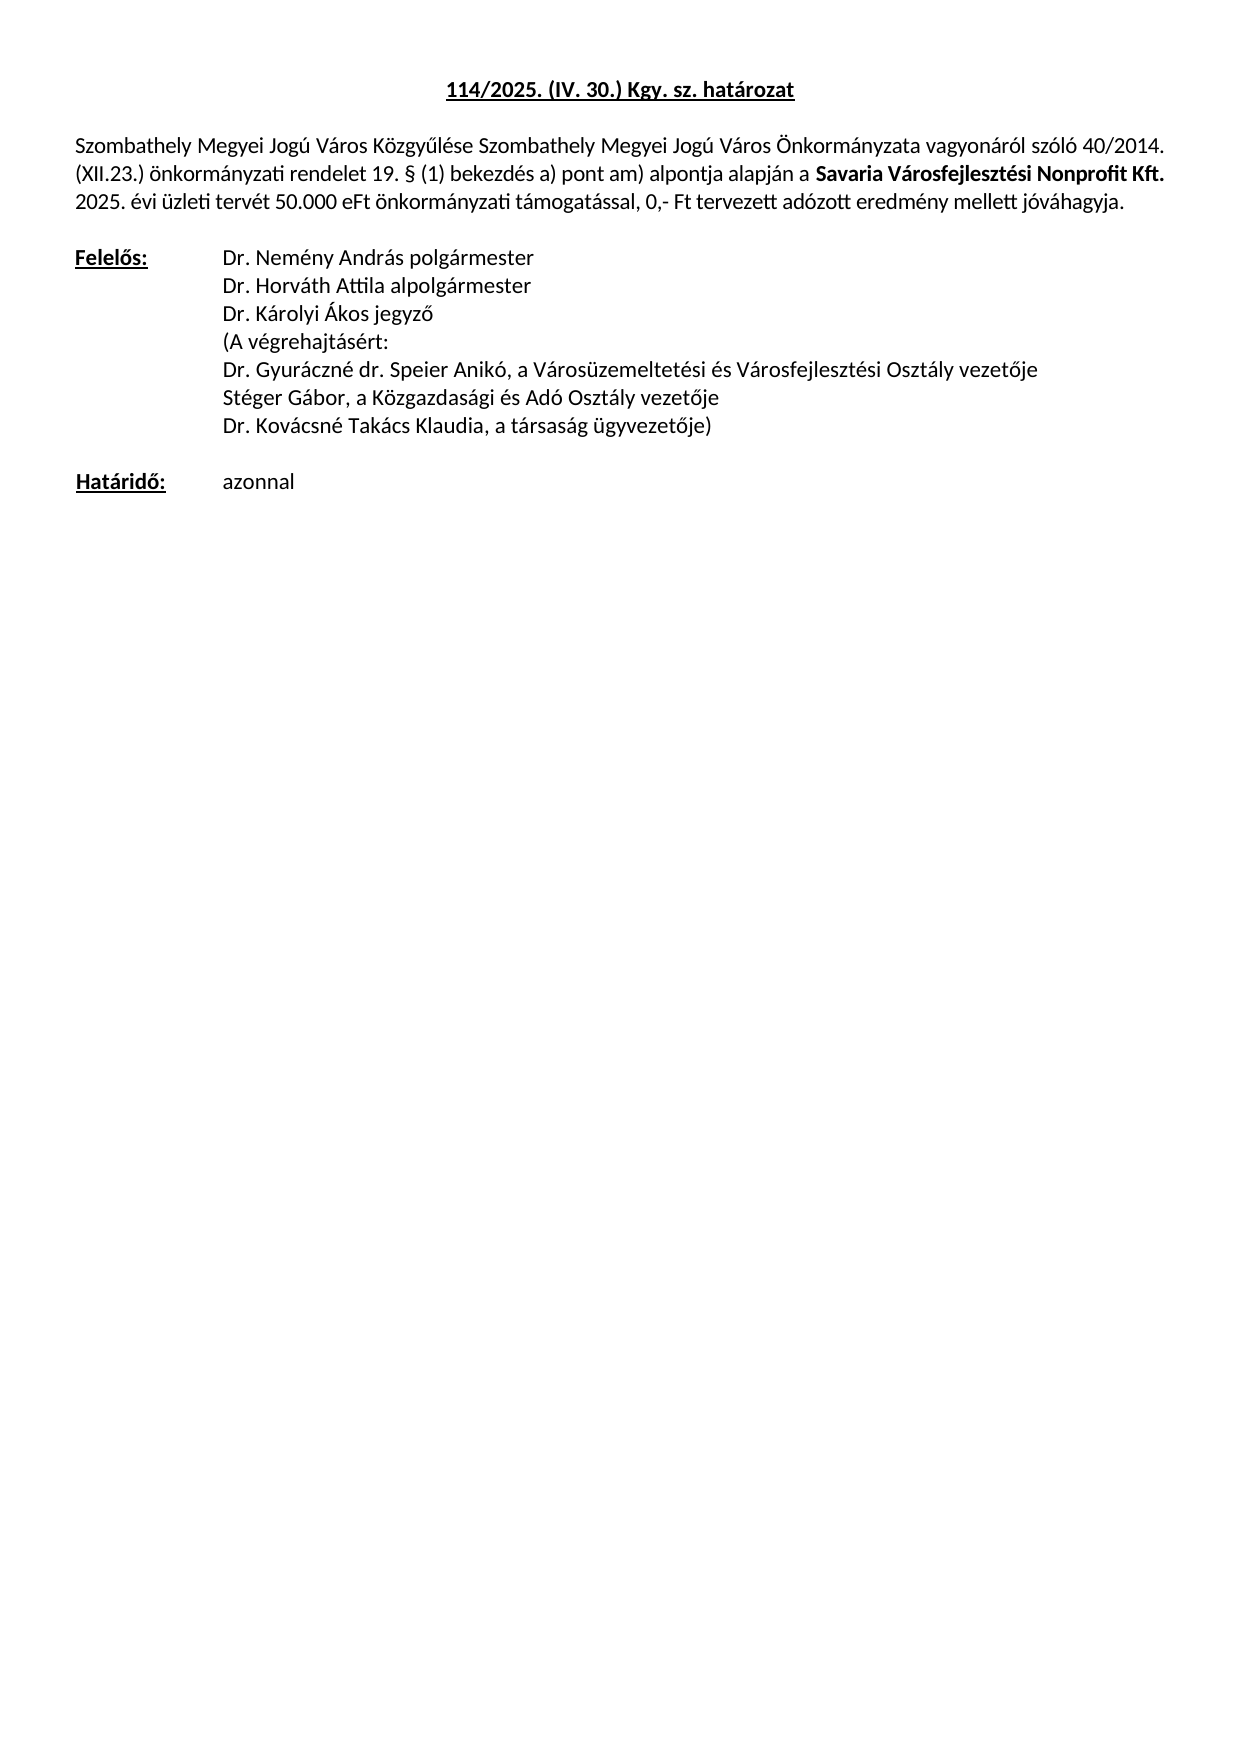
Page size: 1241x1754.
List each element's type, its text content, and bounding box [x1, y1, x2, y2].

text Határidő: azonnal [75, 467, 1165, 495]
text Felelős: Dr. Nemény András polgármester [75, 243, 1165, 271]
text Dr. Gyuráczné dr. Speier Anikó, a Városüzemeltetési és Városfejlesztési Osztály vezetője [75, 355, 1165, 383]
text Stéger Gábor, a Közgazdasági és Adó Osztály vezetője [75, 383, 1165, 411]
text Dr. Kovácsné Takács Klaudia, a társaság ügyvezetője) [75, 411, 1165, 439]
text (A végrehajtásért: [75, 327, 1165, 355]
text Dr. Horváth Attila alpolgármester [75, 271, 1165, 299]
text Szombathely Megyei Jogú Város Közgyűlése Szombathely Megyei Jogú Város Önkormányzata vagyonáról szóló 40/2014. (XII.23.) önkormányzati rendelet 19. § (1) bekezdés a) pont am) alpontja alapján a Savaria Városfejlesztési Nonprofit Kft. 2025. évi üzleti tervét 50.000 eFt önkormányzati támogatással, 0,- Ft tervezett adózott eredmény mellett jóváhagyja. [75, 131, 1165, 215]
text 114/2025. (IV. 30.) Kgy. sz. határozat [75, 75, 1165, 103]
text Dr. Károlyi Ákos jegyző [75, 299, 1165, 327]
